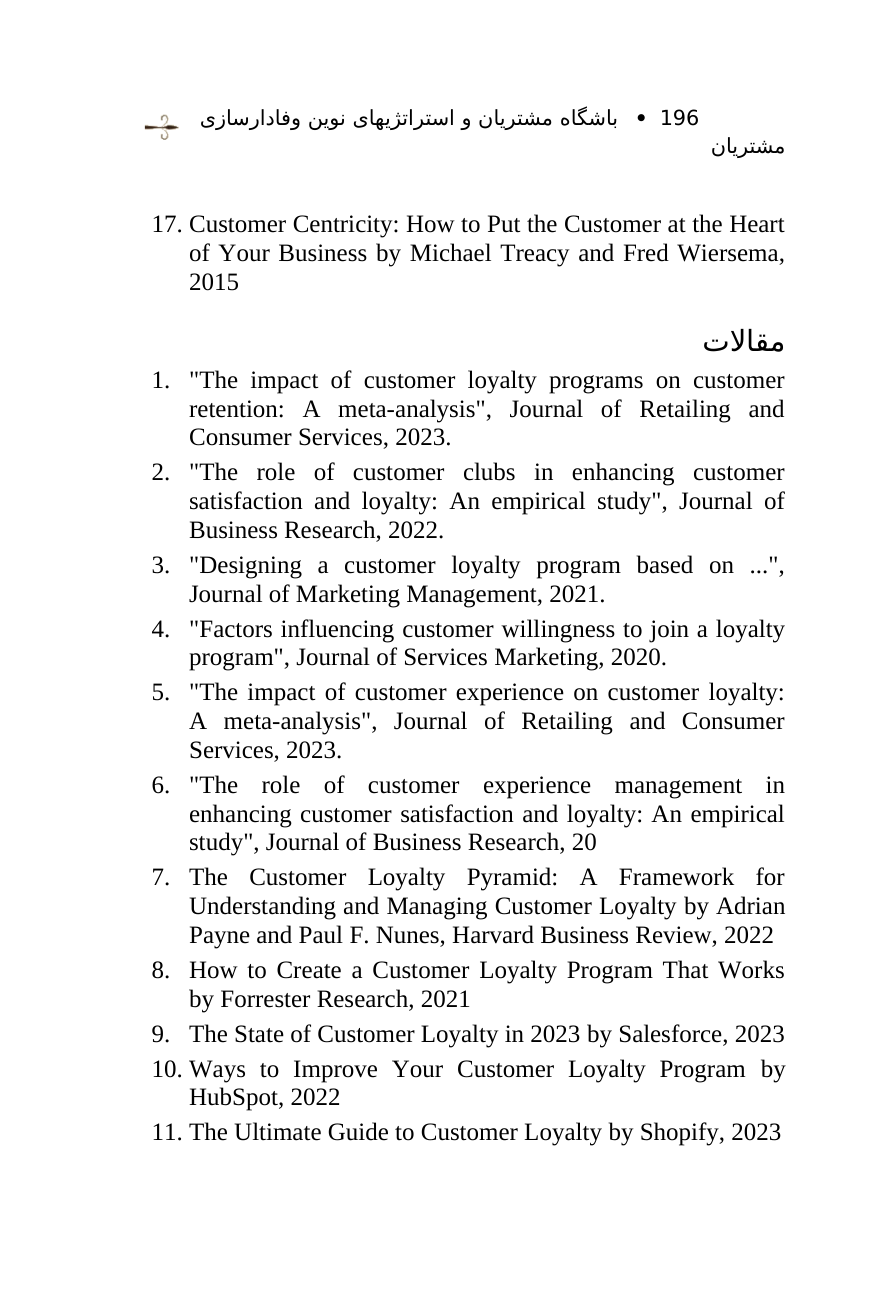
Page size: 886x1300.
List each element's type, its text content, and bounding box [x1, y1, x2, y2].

list "The impact of customer loyalty programs on customer retention: A meta-analysis", Journal of Retailing and Consumer Services, 2023. [151, 365, 786, 451]
list Customer Centricity: How to Put the Customer at the Heart of Your Business by Michael Treacy and Fred Wiersema, 2015 [151, 209, 786, 296]
list "Factors influencing customer willingness to join a loyalty program", Journal of Services Marketing, 2020. [151, 614, 786, 671]
list "The impact of customer experience on customer loyalty: A meta-analysis", Journal of Retailing and Consumer Services, 2023. [151, 677, 786, 764]
list "The role of customer clubs in enhancing customer satisfaction and loyalty: An empirical study", Journal of Business Research, 2022. [151, 457, 786, 544]
picture [144, 109, 181, 144]
list "The role of customer experience management in enhancing customer satisfaction and loyalty: An empirical study", Journal of Business Research, 20 [151, 770, 786, 856]
title مقالات [130, 325, 786, 359]
list How to Create a Customer Loyalty Program That Works by Forrester Research, 2021 [151, 955, 786, 1012]
list "Designing a customer loyalty program based on ...", Journal of Marketing Management, 2021. [151, 550, 786, 607]
list The State of Customer Loyalty in 2023 by Salesforce, 2023 [151, 1019, 786, 1047]
list The Customer Loyalty Pyramid: A Framework for Understanding and Managing Customer Loyalty by Adrian Payne and Paul F. Nunes, Harvard Business Review, 2022 [151, 862, 786, 949]
list Ways to Improve Your Customer Loyalty Program by HubSpot, 2022 [151, 1054, 786, 1111]
list The Ultimate Guide to Customer Loyalty by Shopify, 2023 [151, 1117, 786, 1146]
